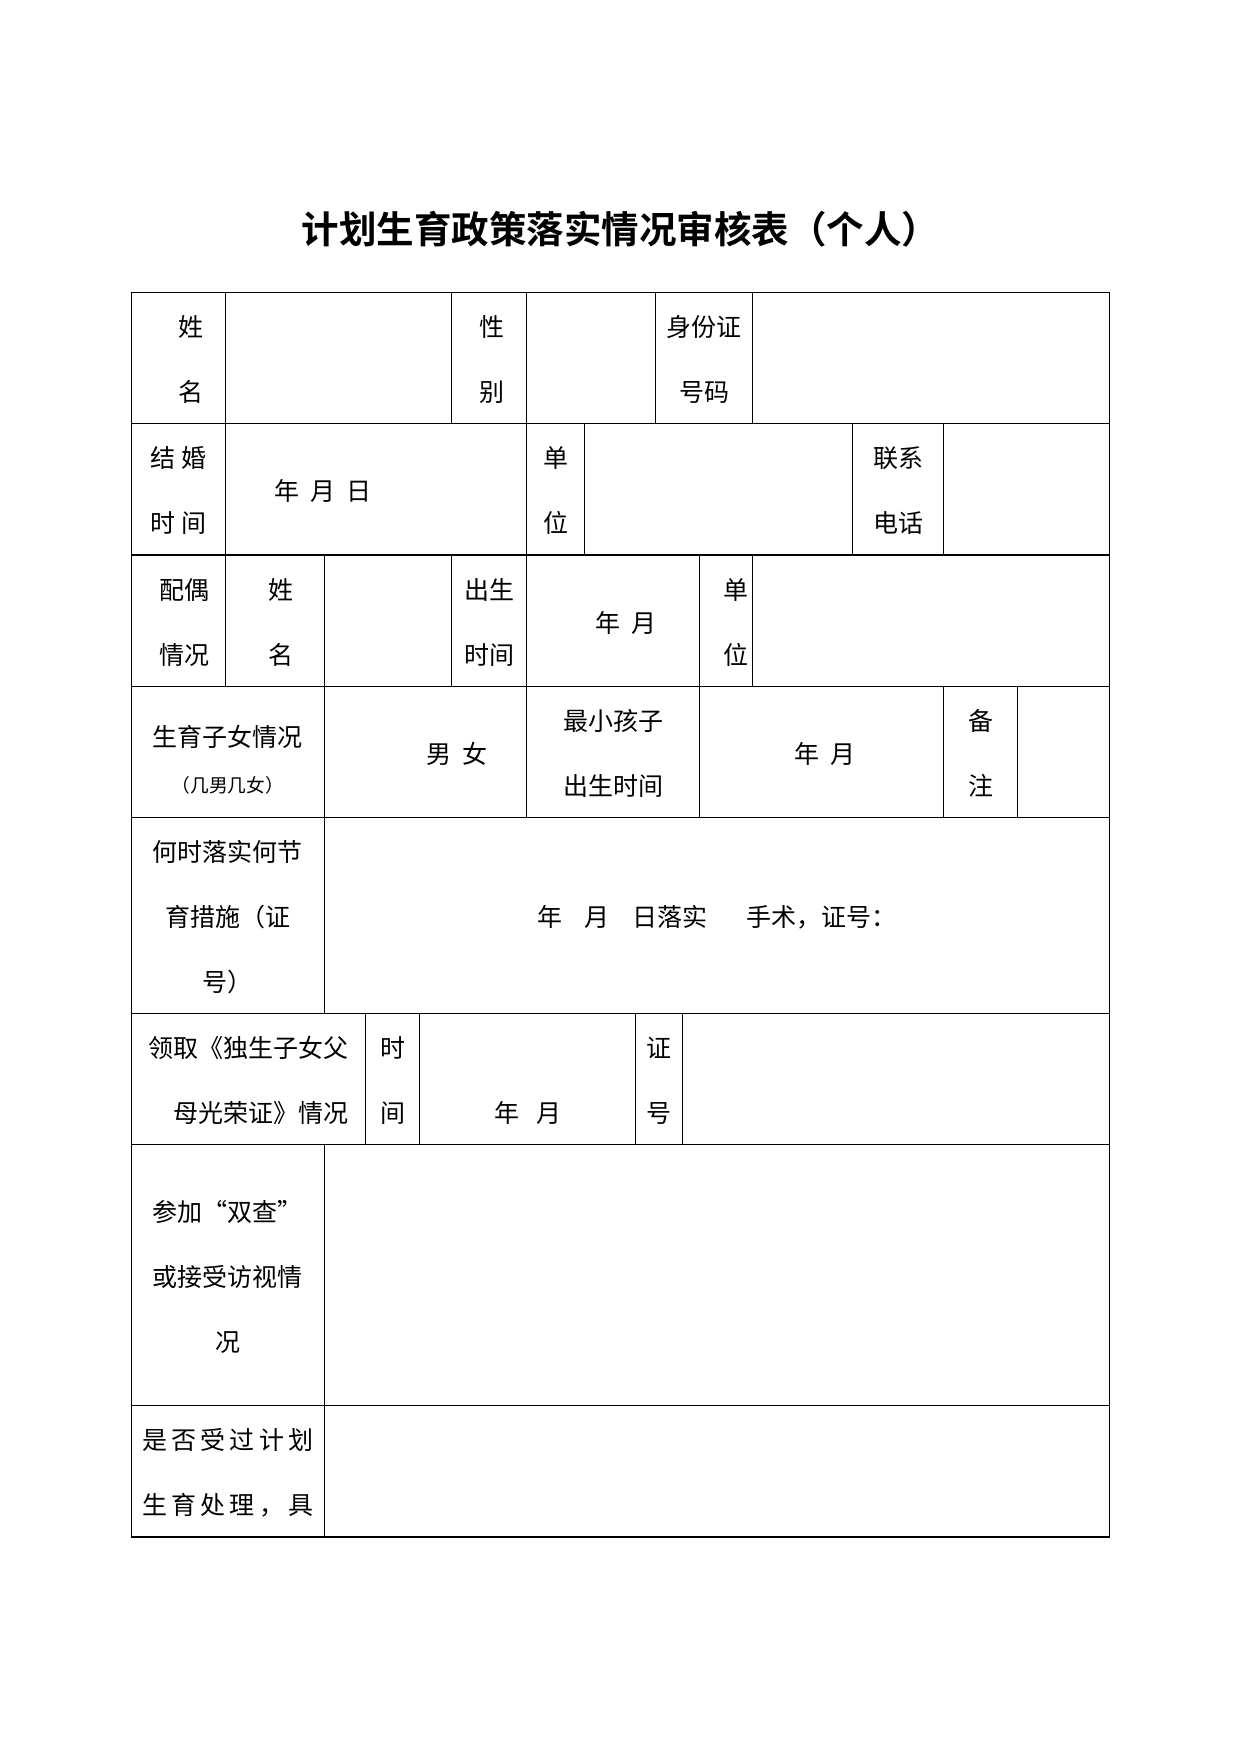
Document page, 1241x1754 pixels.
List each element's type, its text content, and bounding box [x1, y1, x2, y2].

table_cell 结 婚 时 间 [132, 424, 225, 554]
table_cell 何时落实何节 育措施（证号） [132, 818, 324, 1013]
table_cell [325, 1406, 1109, 1536]
table_cell 是否受过计划生育处理，具体情况 [132, 1406, 324, 1536]
text 计划生育政策落实情况审核表（个人） [187, 194, 1053, 259]
table_cell 时 间 [366, 1014, 419, 1144]
table_cell 年 月 [527, 556, 699, 686]
table_cell 单 位 [700, 556, 752, 686]
table_cell 年 月 日 [226, 424, 526, 554]
table_cell 证 号 [636, 1014, 682, 1144]
table_header [226, 293, 451, 423]
table_cell 年 月 [700, 687, 943, 817]
table_cell 参加“双查”或接受访视情况 [132, 1145, 324, 1405]
table_cell 联系电话 [853, 424, 943, 554]
table_cell [585, 424, 852, 554]
table_cell 出生 时间 [452, 556, 526, 686]
table_cell 单 位 [527, 424, 584, 554]
table_cell 配偶 情况 [132, 556, 225, 686]
table_cell [683, 1014, 1109, 1144]
table_cell 生育子女情况（几男几女） [132, 687, 324, 817]
table_header 姓 名 [132, 293, 225, 423]
table_cell [944, 424, 1109, 554]
table_header 身份证号码 [656, 293, 752, 423]
table_cell 年 月 日落实 手术，证号： [325, 818, 1109, 1013]
table_cell [1018, 687, 1109, 817]
table_header [527, 293, 655, 423]
table_cell [325, 1145, 1109, 1405]
table_header [753, 293, 1109, 423]
table_cell 男 女 [325, 687, 526, 817]
table_cell 备 注 [944, 687, 1017, 817]
table_cell 年 月 [420, 1014, 635, 1144]
table_cell 姓 名 [226, 556, 324, 686]
table_cell 最小孩子 出生时间 [527, 687, 699, 817]
table_cell [753, 556, 1109, 686]
table_cell [325, 556, 451, 686]
table_cell 领取《独生子女父母光荣证》情况 [132, 1014, 365, 1144]
table_header 性 别 [452, 293, 526, 423]
